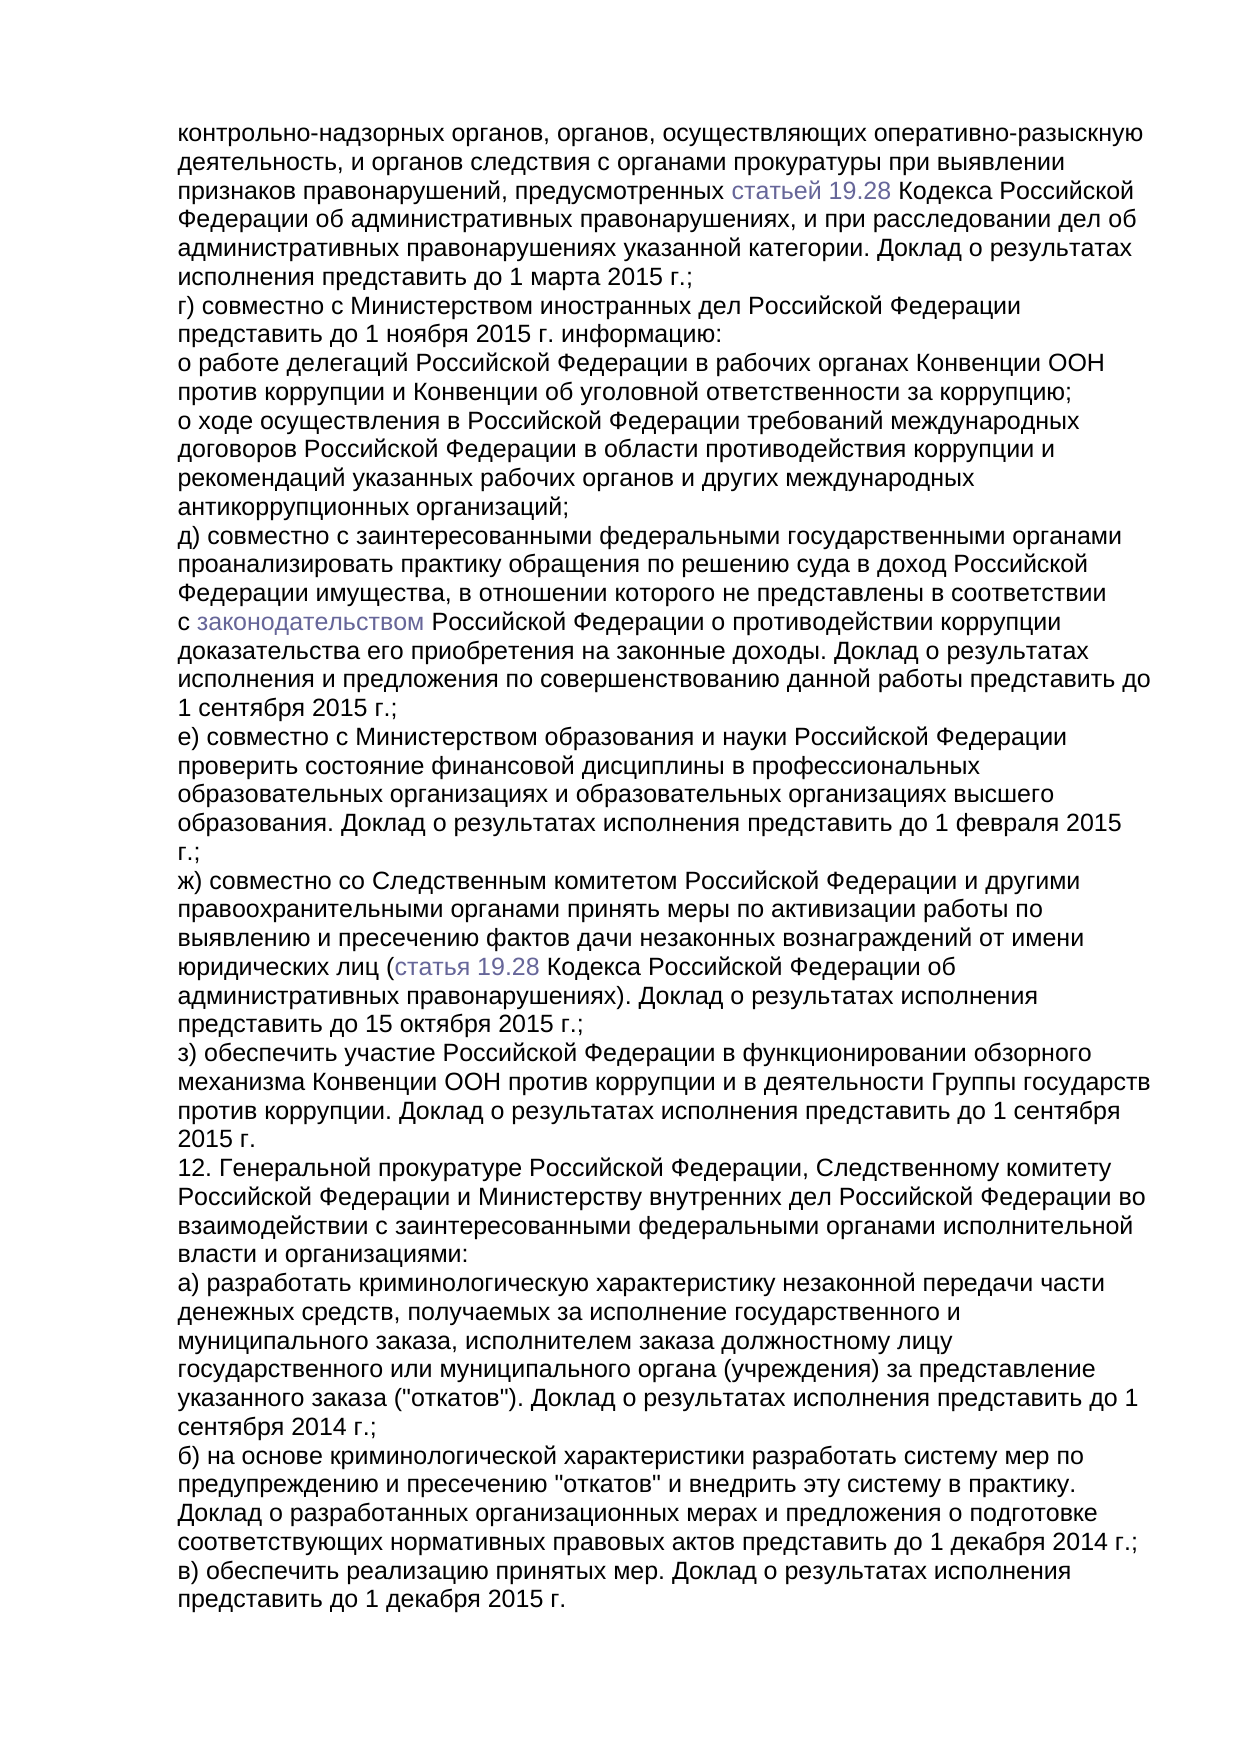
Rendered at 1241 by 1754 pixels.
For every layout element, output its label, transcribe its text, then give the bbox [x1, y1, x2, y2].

text ж) совместно со Следственным комитетом Российской Федерации и другими правоохранительными органами принять меры по активизации работы по выявлению и пресечению фактов дачи незаконных вознаграждений от имени юридических лиц (статья 19.28 Кодекса Российской Федерации об административных правонарушениях). Доклад о результатах исполнения представить до 15 октября 2015 г.; [177, 866, 1152, 1038]
text б) на основе криминологической характеристики разработать систему мер по предупреждению и пресечению "откатов" и внедрить эту систему в практику. Доклад о разработанных организационных мерах и предложения о подготовке соответствующих нормативных правовых актов представить до 1 декабря 2014 г.; [177, 1441, 1152, 1556]
text о работе делегаций Российской Федерации в рабочих органах Конвенции ООН против коррупции и Конвенции об уголовной ответственности за коррупцию; [177, 348, 1152, 406]
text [177, 118, 1152, 291]
text з) обеспечить участие Российской Федерации в функционировании обзорного механизма Конвенции ООН против коррупции и в деятельности Группы государств против коррупции. Доклад о результатах исполнения представить до 1 сентября 2015 г. [177, 1038, 1152, 1153]
text о ходе осуществления в Российской Федерации требований международных договоров Российской Федерации в области противодействия коррупции и рекомендаций указанных рабочих органов и других международных антикоррупционных организаций; [177, 406, 1152, 521]
text г) совместно с Министерством иностранных дел Российской Федерации представить до 1 ноября 2015 г. информацию: [177, 291, 1152, 348]
text в) обеспечить реализацию принятых мер. Доклад о результатах исполнения представить до 1 декабря 2015 г. [177, 1556, 1152, 1613]
text 12. Генеральной прокуратуре Российской Федерации, Следственному комитету Российской Федерации и Министерству внутренних дел Российской Федерации во взаимодействии с заинтересованными федеральными органами исполнительной власти и организациями: [177, 1153, 1152, 1268]
text е) совместно с Министерством образования и науки Российской Федерации проверить состояние финансовой дисциплины в профессиональных образовательных организациях и образовательных организациях высшего образования. Доклад о результатах исполнения представить до 1 февраля 2015 г.; [177, 722, 1152, 866]
text а) разработать криминологическую характеристику незаконной передачи части денежных средств, получаемых за исполнение государственного и муниципального заказа, исполнителем заказа должностному лицу государственного или муниципального органа (учреждения) за представление указанного заказа ("откатов"). Доклад о результатах исполнения представить до 1 сентября 2014 г.; [177, 1268, 1152, 1441]
text д) совместно с заинтересованными федеральными государственными органами проанализировать практику обращения по решению суда в доход Российской Федерации имущества, в отношении которого не представлены в соответствии с законодательством Российской Федерации о противодействии коррупции доказательства его приобретения на законные доходы. Доклад о результатах исполнения и предложения по совершенствованию данной работы представить до 1 сентября 2015 г.; [177, 521, 1152, 722]
